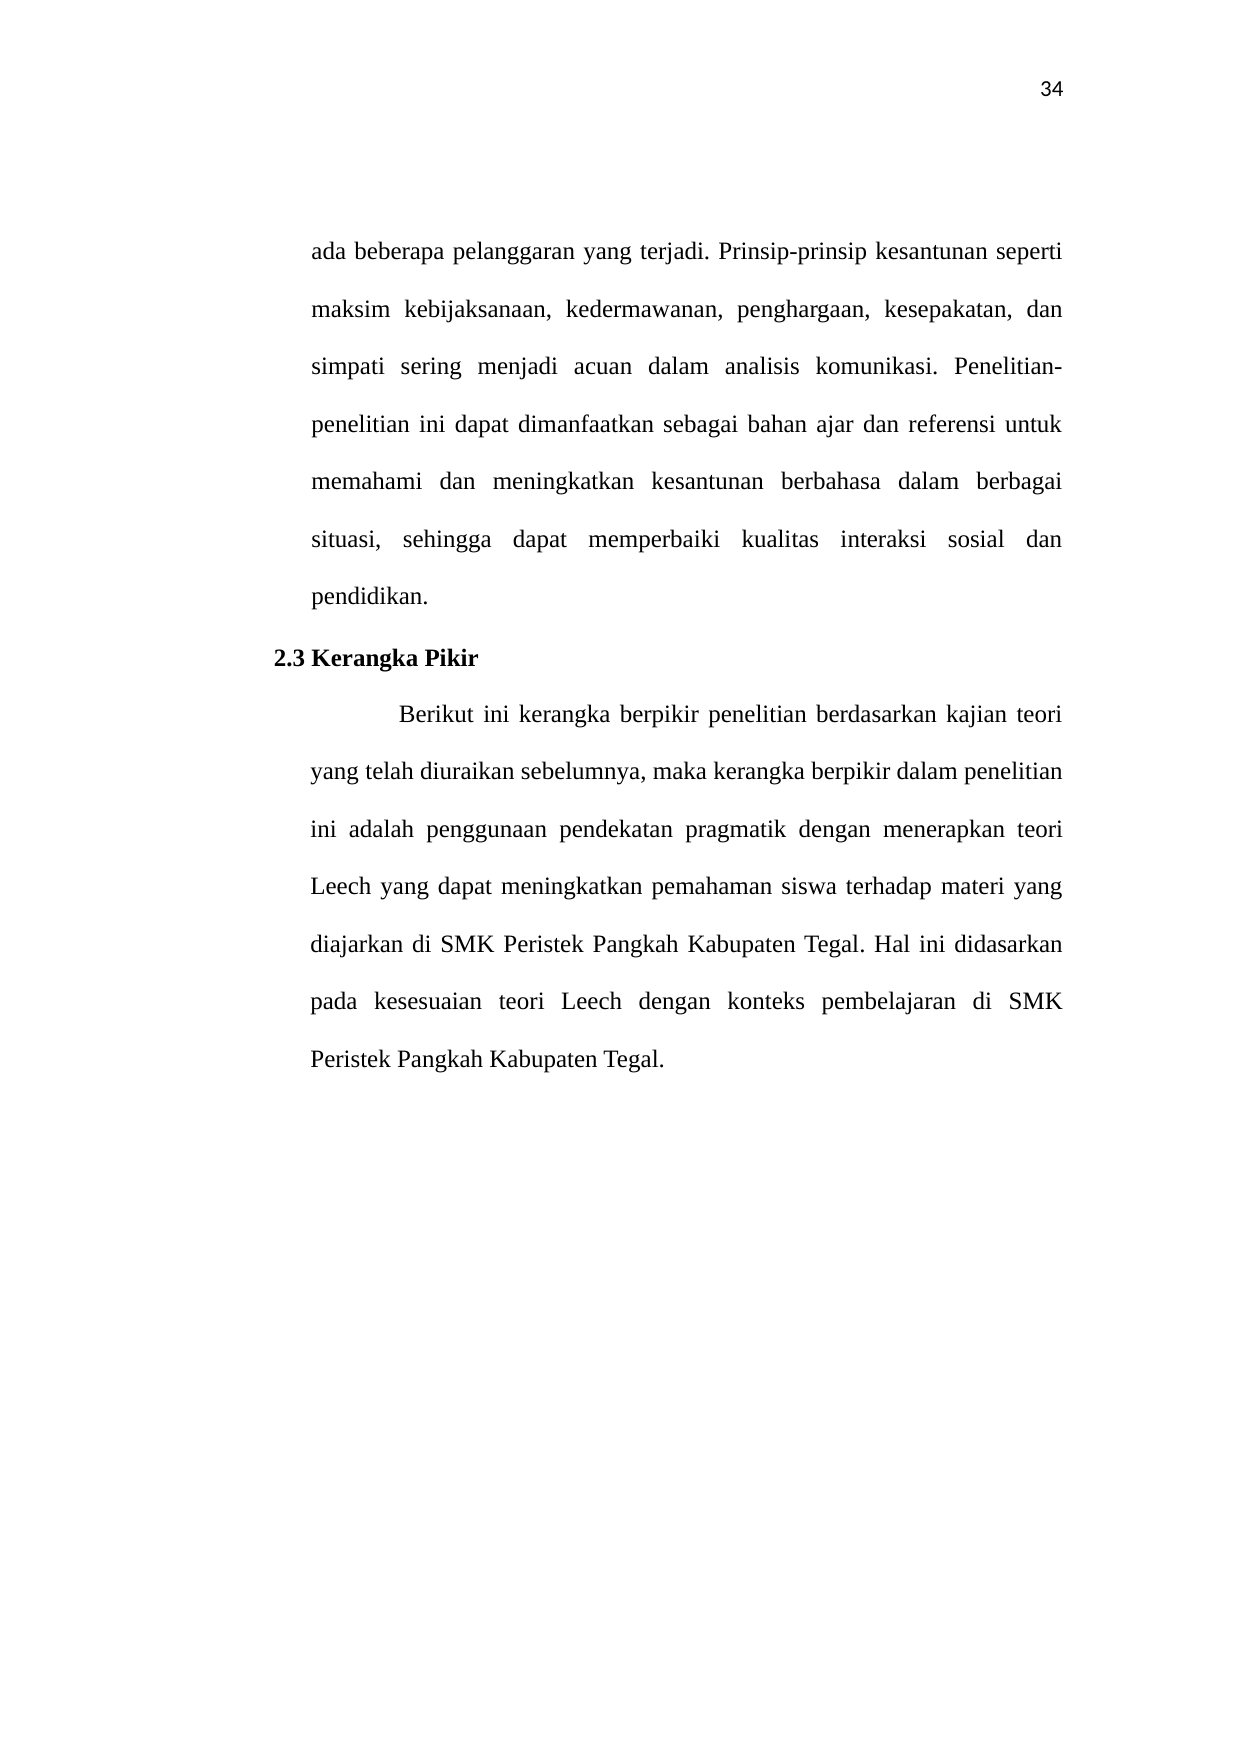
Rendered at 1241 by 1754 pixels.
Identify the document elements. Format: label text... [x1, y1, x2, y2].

subtitle Kerangka Pikir [274, 643, 1063, 672]
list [311, 236, 1063, 610]
text Berikut ini kerangka berpikir penelitian berdasarkan kajian teori yang telah diuraikan sebelumnya, maka kerangka berpikir dalam penelitian ini adalah penggunaan pendekatan pragmatik dengan menerapkan teori Leech yang dapat meningkatkan pemahaman siswa terhadap materi yang diajarkan di SMK Peristek Pangkah Kabupaten Tegal. Hal ini didasarkan pada kesesuaian teori Leech dengan konteks pembelajaran di SMK Peristek Pangkah Kabupaten Tegal. [310, 699, 1063, 1073]
